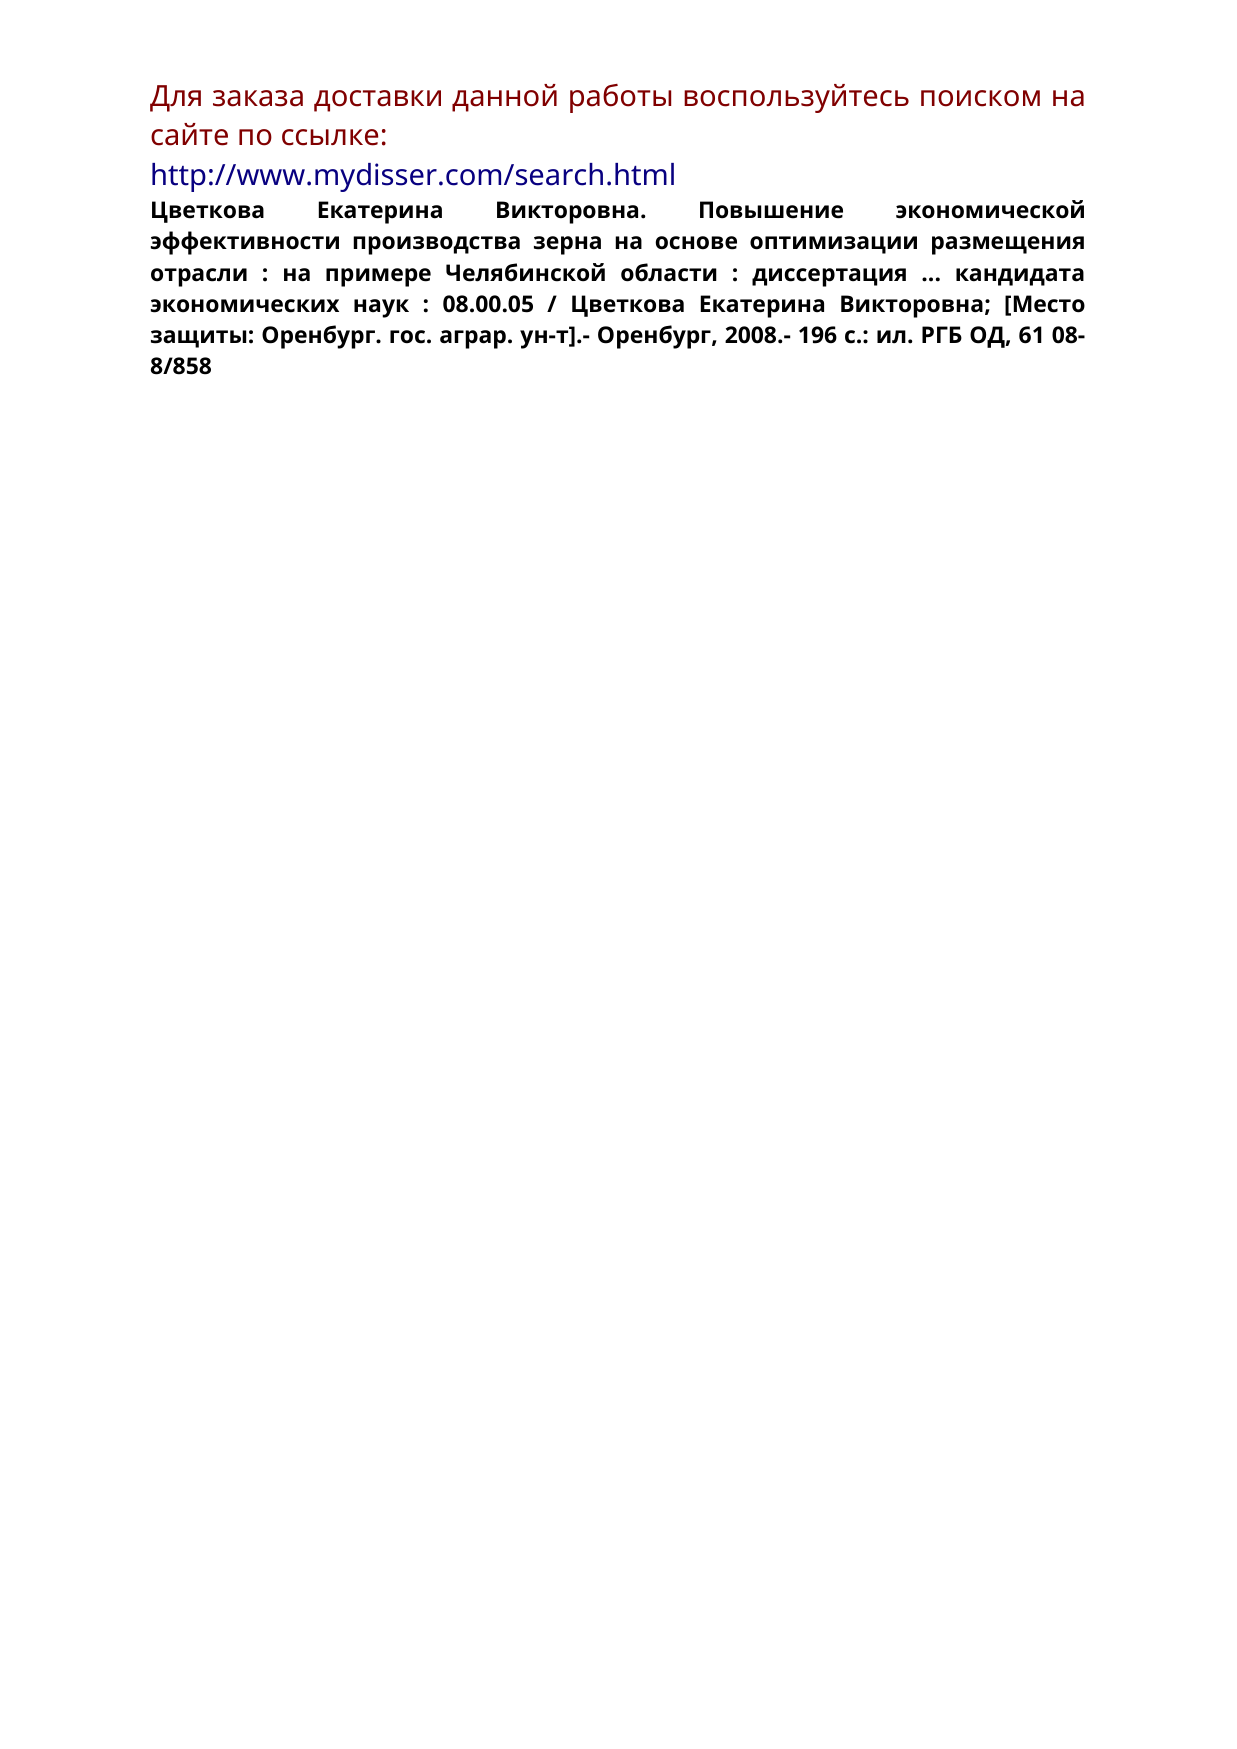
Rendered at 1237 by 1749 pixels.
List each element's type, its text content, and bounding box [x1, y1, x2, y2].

text Цветкова Екатерина Викторовна. Повышение экономической эффективности производства зерна на основе оптимизации размещения отрасли : на примере Челябинской области : диссертация ... кандидата экономических наук : 08.00.05 / Цветкова Екатерина Викторовна; [Место защиты: Оренбург. гос. аграр. ун-т].- Оренбург, 2008.- 196 с.: ил. РГБ ОД, 61 08-8/858 [150, 194, 1086, 382]
